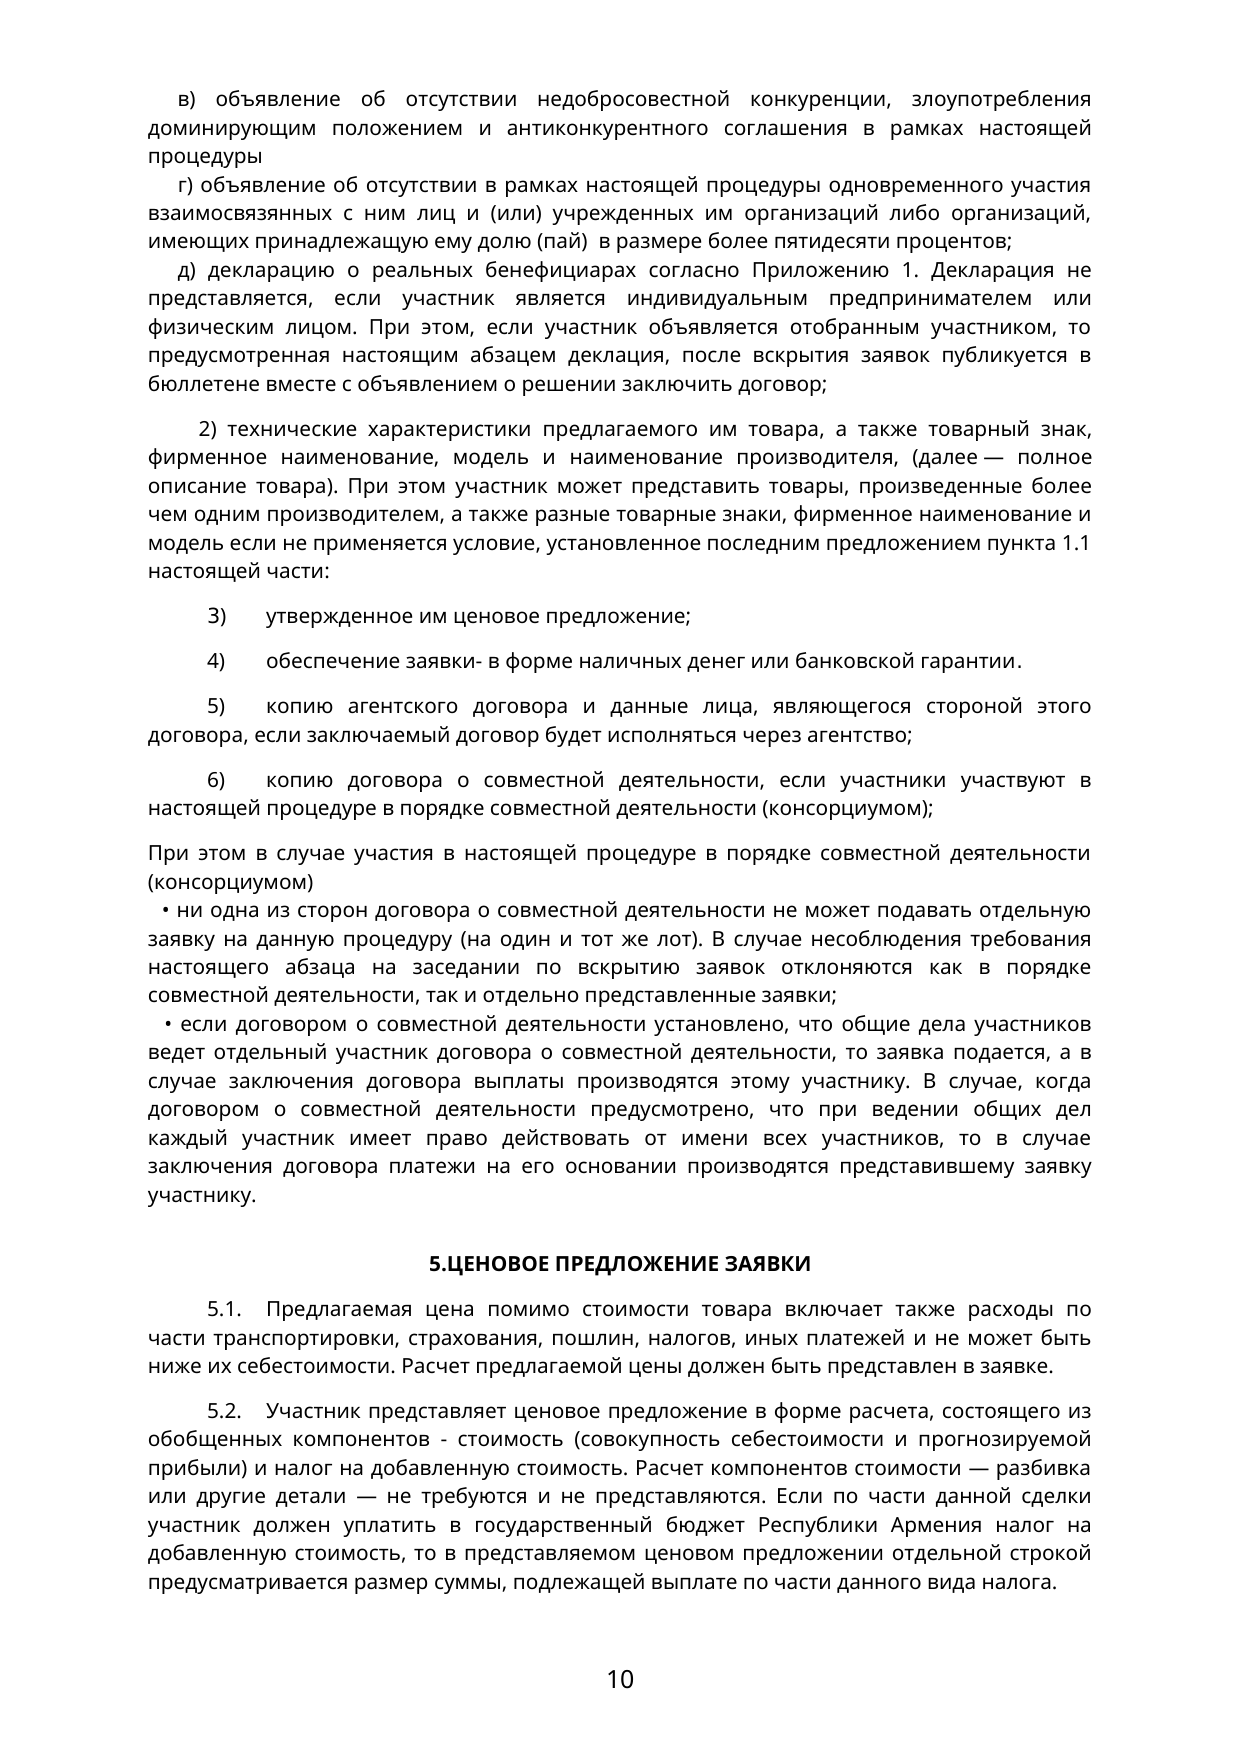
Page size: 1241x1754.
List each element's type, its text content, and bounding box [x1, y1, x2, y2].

text г) объявление об отсутствии в рамках настоящей процедуры одновременного участия взаимосвязянных с ним лиц и (или) учрежденных им организаций либо организаций, имеющих принадлежащую ему долю (пай) в размере более пятидесяти процентов; [148, 170, 1092, 255]
text • ни одна из сторон договора о совместной деятельности не может подавать отдельную заявку на данную процедуру (на один и тот же лот). В случае несоблюдения требования настоящего абзаца на заседании по вскрытию заявок отклоняются как в порядке совместной деятельности, так и отдельно представленные заявки; [148, 895, 1092, 1009]
text При этом в случае участия в настоящей процедуре в порядке совместной деятельности (консорциумом) [148, 838, 1092, 895]
text в) объявление об отсутствии недобросовестной конкуренции, злоупотребления доминирующим положением и антиконкурентного соглашения в рамках настоящей процедуры [148, 84, 1092, 170]
text 2) технические характеристики предлагаемого им товара, а также товарный знак, фирменное наименование, модель и наименование производителя, (далее — полное описание товара). При этом участник может представить товары, произведенные более чем одним производителем, а также разные товарные знаки, фирменное наименование и модель если не применяется условие, установленное последним предложением пункта 1.1 настоящей части: [148, 414, 1092, 584]
text 5.2. Участник представляет ценовое предложение в форме расчета, состоящего из обобщенных компонентов - стоимость (совокупность себестоимости и прогнозируемой прибыли) и налог на добавленную стоимость. Расчет компонентов стоимости — разбивка или другие детали — не требуются и не представляются. Если по части данной сделки участник должен уплатить в государственный бюджет Республики Армения налог на добавленную стоимость, то в представляемом ценовом предложении отдельной строкой предусматривается размер суммы, подлежащей выплате по части данного вида налога. [148, 1396, 1092, 1595]
text 5.1. Предлагаемая цена помимо стоимости товара включает также расходы по части транспортировки, страхования, пошлин, налогов, иных платежей и не может быть ниже их себестоимости. Расчет предлагаемой цены должен быть представлен в заявке. [148, 1294, 1092, 1379]
text д) декларацию о реальных бенефициарах согласно Приложению 1. Декларация не представляется, если участник является индивидуальным предпринимателем или физическим лицом. При этом, если участник объявляется отобранным участником, то предусмотренная настоящим абзацем деклация, после вскрытия заявок публикуется в бюллетене вместе с объявлением о решении заключить договор; [148, 255, 1092, 397]
text 4) обеспечение заявки- в форме наличных денег или банковской гарантии. [148, 646, 1092, 675]
text 3) утвержденное им ценовое предложение; [148, 601, 1092, 629]
text 5.ЦЕНОВОЕ ПРЕДЛОЖЕНИЕ ЗАЯВКИ [148, 1249, 1092, 1277]
text 6) копию договора о совместной деятельности, если участники участвуют в настоящей процедуре в порядке совместной деятельности (консорциумом); [148, 765, 1092, 822]
text • если договором о совместной деятельности установлено, что общие дела участников ведет отдельный участник договора о совместной деятельности, то заявка подается, а в случае заключения договора выплаты производятся этому участнику. В случае, когда договором о совместной деятельности предусмотрено, что при ведении общих дел каждый участник имеет право действовать от имени всех участников, то в случае заключения договора платежи на его основании производятся представившему заявку участнику. [148, 1009, 1092, 1208]
text 5) копию агентского договора и данные лица, являющегося стороной этого договора, если заключаемый договор будет исполняться через агентство; [148, 691, 1092, 748]
